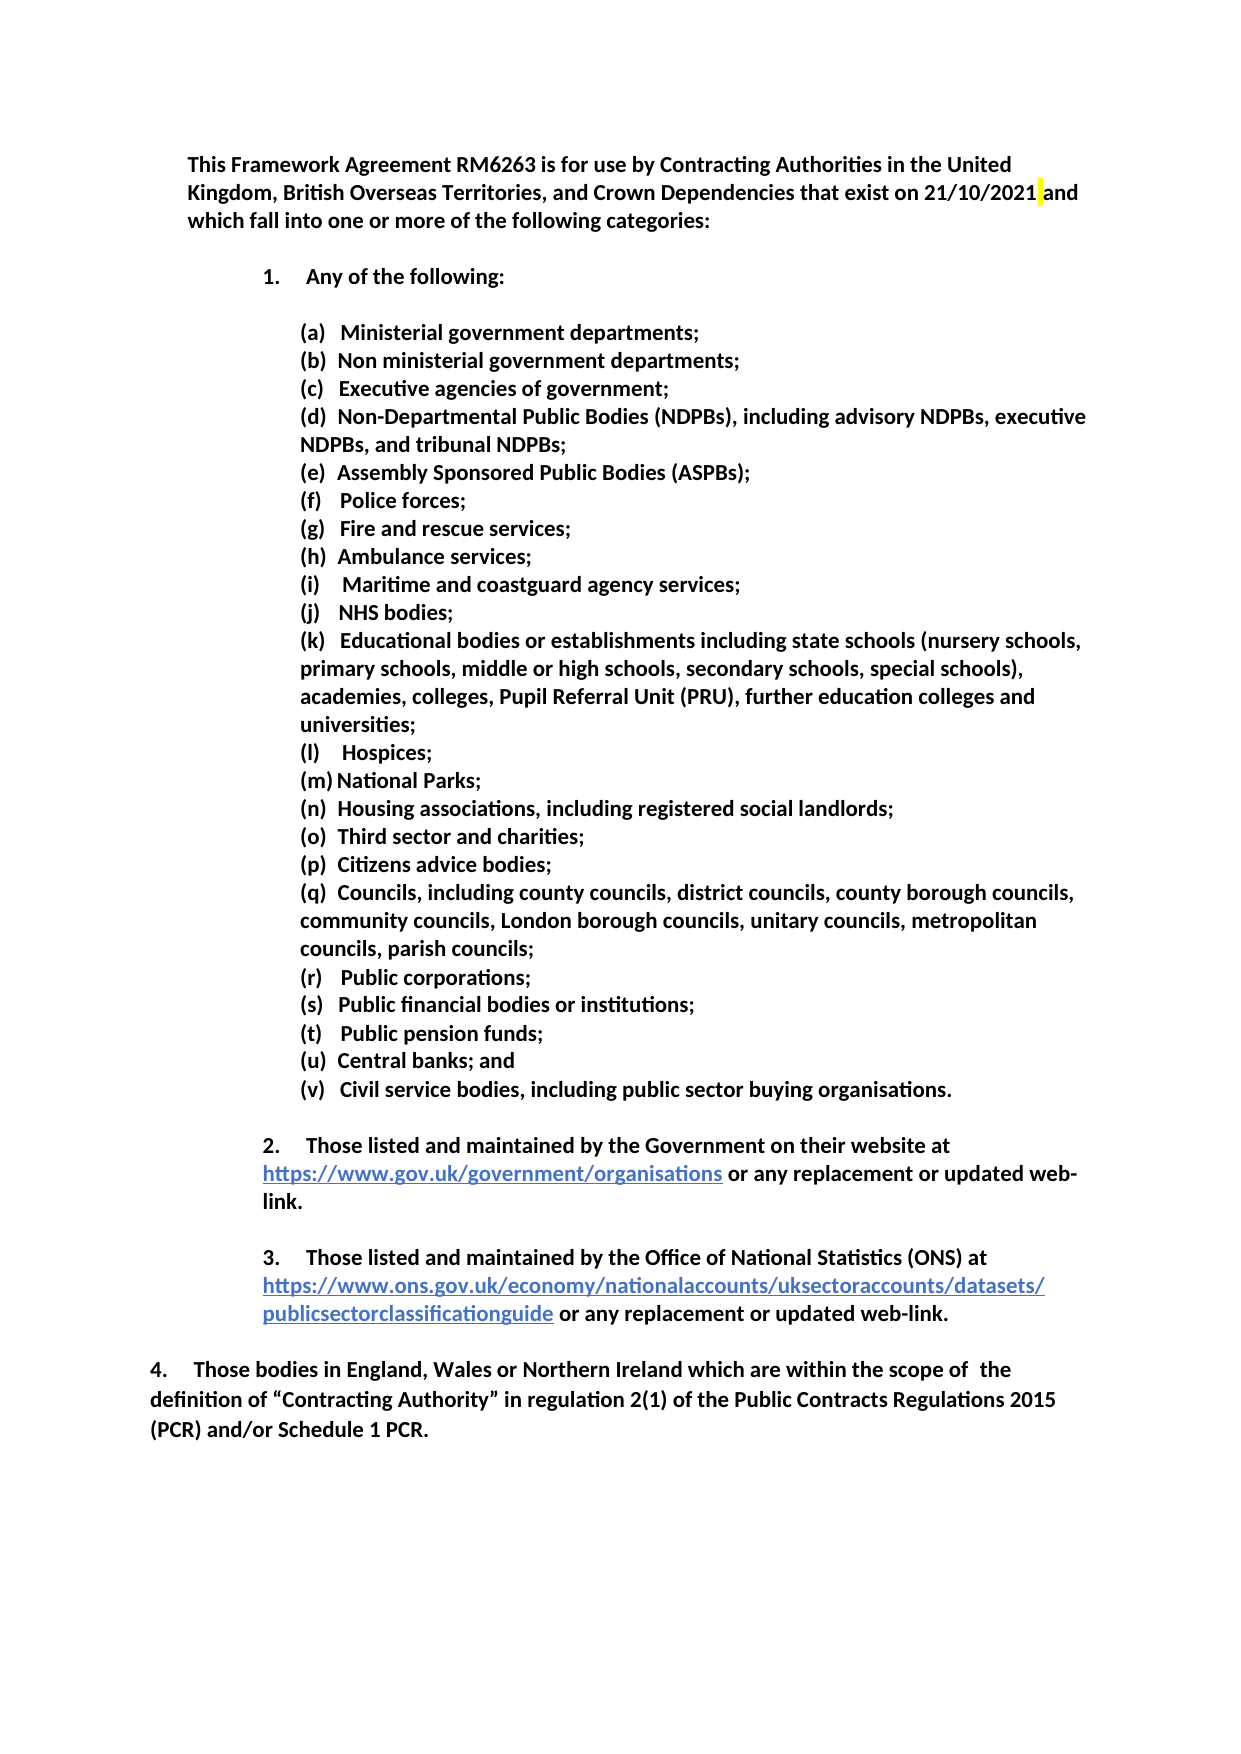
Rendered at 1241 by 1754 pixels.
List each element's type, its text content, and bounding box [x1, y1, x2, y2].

text (n) Housing associations, including registered social landlords; [300, 794, 1090, 822]
text This Framework Agreement RM6263 is for use by Contracting Authorities in the United Kingdom, British Overseas Territories, and Crown Dependencies that exist on 21/10/2021 and which fall into one or more of the following categories: [187, 150, 1090, 234]
text (d) Non-Departmental Public Bodies (NDPBs), including advisory NDPBs, executive NDPBs, and tribunal NDPBs; [300, 402, 1090, 458]
text (s) Public financial bodies or institutions; [300, 991, 1090, 1019]
text (h) Ambulance services; [300, 542, 1090, 570]
text (t) Public pension funds; [300, 1019, 1090, 1047]
text (i) Maritime and coastguard agency services; [300, 570, 1090, 598]
text (u) Central banks; and [300, 1047, 1090, 1075]
text (j) NHS bodies; [300, 598, 1090, 626]
text (m) National Parks; [300, 766, 1090, 794]
text (p) Citizens advice bodies; [300, 851, 1090, 878]
text (c) Executive agencies of government; [300, 374, 1090, 402]
text (o) Third sector and charities; [300, 822, 1090, 851]
text (k) Educational bodies or establishments including state schools (nursery schools, primary schools, middle or high schools, secondary schools, special schools), academies, colleges, Pupil Referral Unit (PRU), further education colleges and universities; [300, 626, 1090, 738]
text (a) Ministerial government departments; [300, 318, 1090, 346]
text 2. Those listed and maintained by the Government on their website at https://www.gov.uk/government/organisations or any replacement or updated web-link. [262, 1131, 1090, 1215]
text (l) Hospices; [300, 738, 1090, 766]
text (v) Civil service bodies, including public sector buying organisations. [300, 1075, 1090, 1103]
text 1. Any of the following: [262, 262, 1090, 290]
text 3. Those listed and maintained by the Office of National Statistics (ONS) at https://www.ons.gov.uk/economy/nationalaccounts/uksectoraccounts/datasets/publicsectorclassificationguide or any replacement or updated web-link. [262, 1243, 1090, 1327]
text (e) Assembly Sponsored Public Bodies (ASPBs); [300, 458, 1090, 486]
text 4. Those bodies in England, Wales or Northern Ireland which are within the scope of the definition of “Contracting Authority” in regulation 2(1) of the Public Contracts Regulations 2015 (PCR) and/or Schedule 1 PCR. [150, 1355, 1090, 1443]
text (r) Public corporations; [300, 963, 1090, 991]
text (b) Non ministerial government departments; [300, 346, 1090, 374]
text (q) Councils, including county councils, district councils, county borough councils, community councils, London borough councils, unitary councils, metropolitan councils, parish councils; [300, 878, 1090, 963]
text (f) Police forces; [300, 486, 1090, 514]
text (g) Fire and rescue services; [300, 514, 1090, 542]
